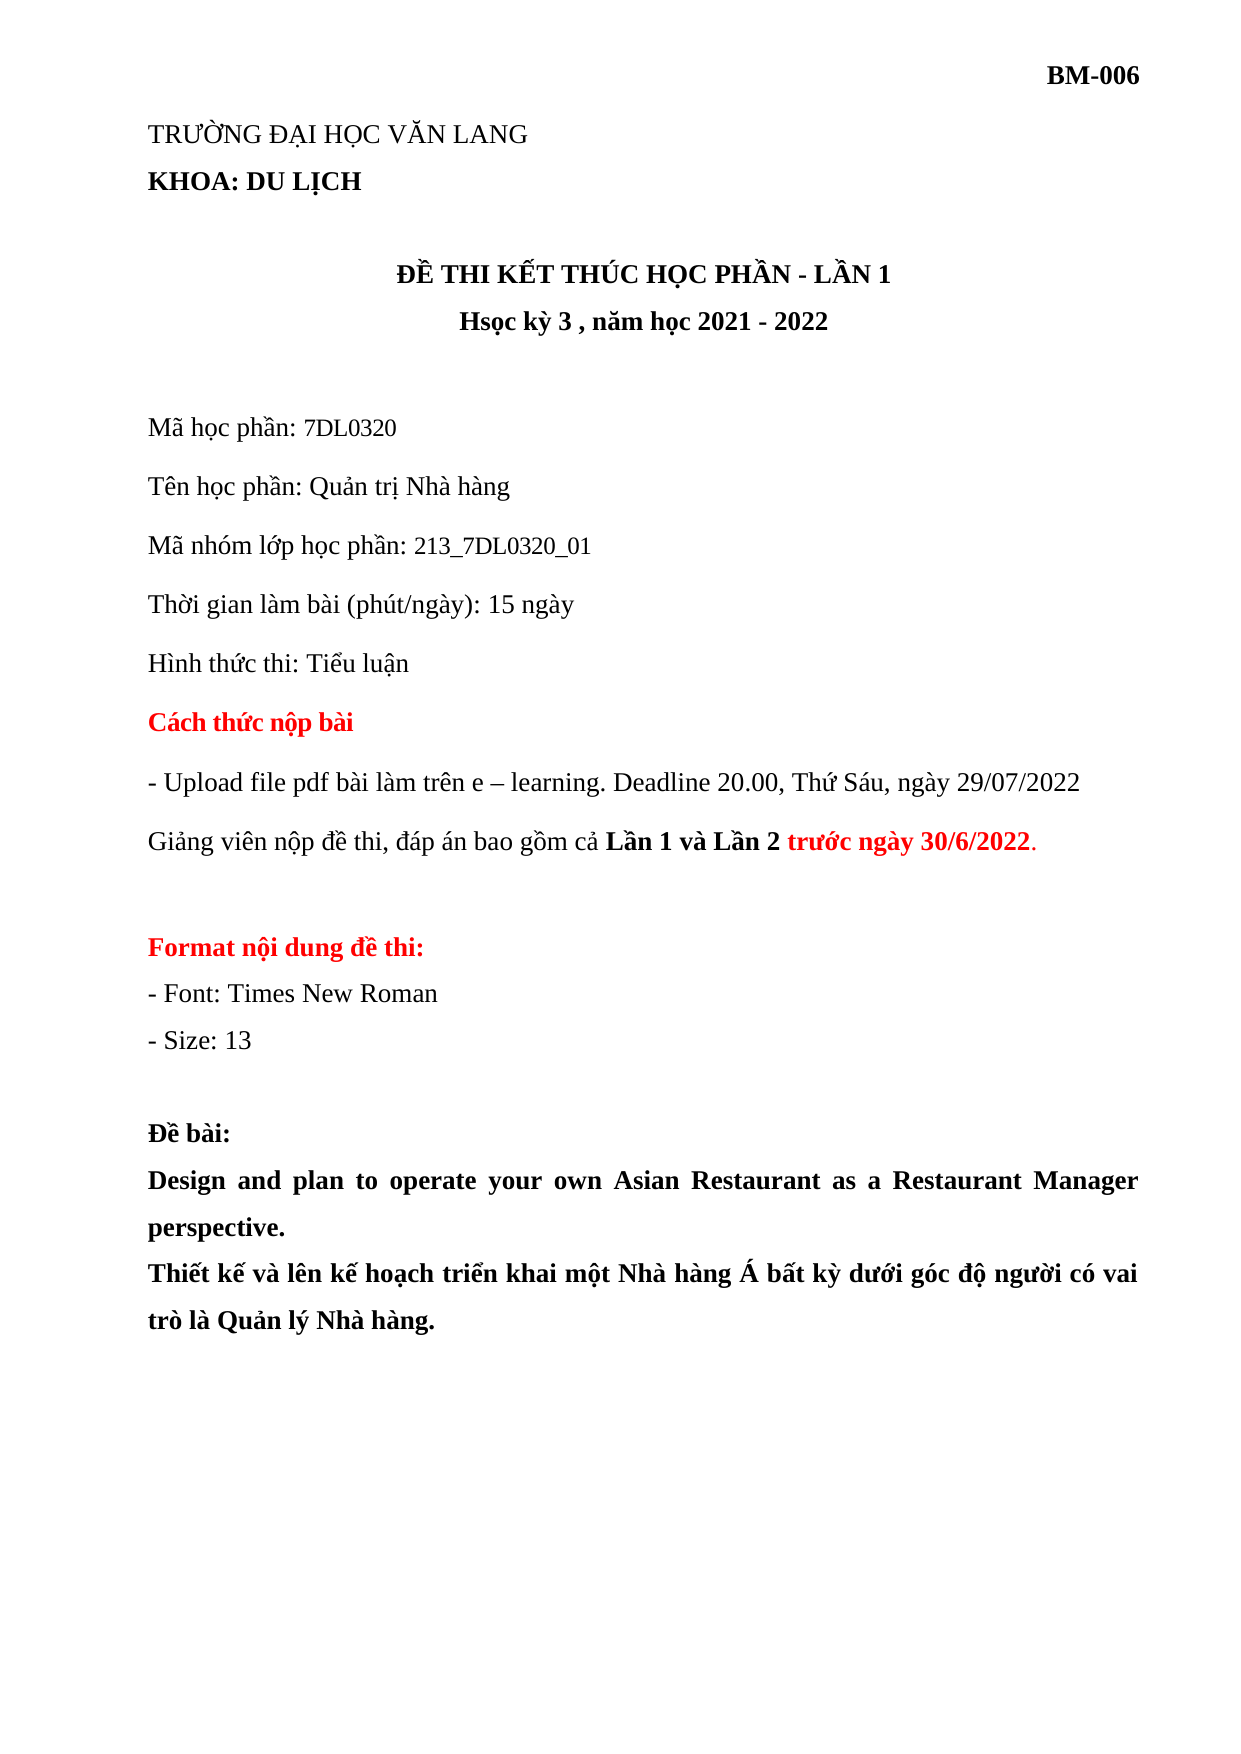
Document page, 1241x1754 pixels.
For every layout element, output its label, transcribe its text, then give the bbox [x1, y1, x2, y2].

text Thời gian làm bài (phút/ngày): 15 ngày [148, 588, 1140, 619]
text - Size: 13 [148, 1024, 1140, 1055]
text KHOA: DU LỊCH [148, 165, 1140, 196]
text Design and plan to operate your own Asian Restaurant as a Restaurant Manager perspective. [148, 1164, 1140, 1242]
text TRƯỜNG ĐẠI HỌC VĂN LANG [148, 118, 1140, 149]
text Tên học phần: Quản trị Nhà hàng [148, 470, 1140, 501]
text Đề bài: [148, 1117, 1140, 1148]
text Giảng viên nộp đề thi, đáp án bao gồm cả Lần 1 và Lần 2 trước ngày 30/6/2022. [148, 825, 1140, 856]
text Mã nhóm lớp học phần: 213_7DL0320_01 [148, 529, 1146, 560]
text Format nội dung đề thi: [148, 931, 1140, 962]
text Cách thức nộp bài [148, 706, 1140, 738]
text ĐỀ THI KẾT THÚC HỌC PHẦN - LẦN 1 [148, 258, 1140, 289]
text Thiết kế và lên kế hoạch triển khai một Nhà hàng Á bất kỳ dưới góc độ người có vai trò là Quản lý Nhà hàng. [148, 1257, 1140, 1335]
text Hsọc kỳ 3 , năm học 2021 - 2022 [148, 305, 1140, 336]
text Mã học phần: 7DL0320 [148, 411, 1140, 442]
text Hình thức thi: Tiểu luận [148, 647, 1140, 678]
text - Upload file pdf bài làm trên e – learning. Deadline 20.00, Thứ Sáu, ngày 29/07/2022 [148, 766, 1140, 797]
text - Font: Times New Roman [148, 977, 1140, 1008]
